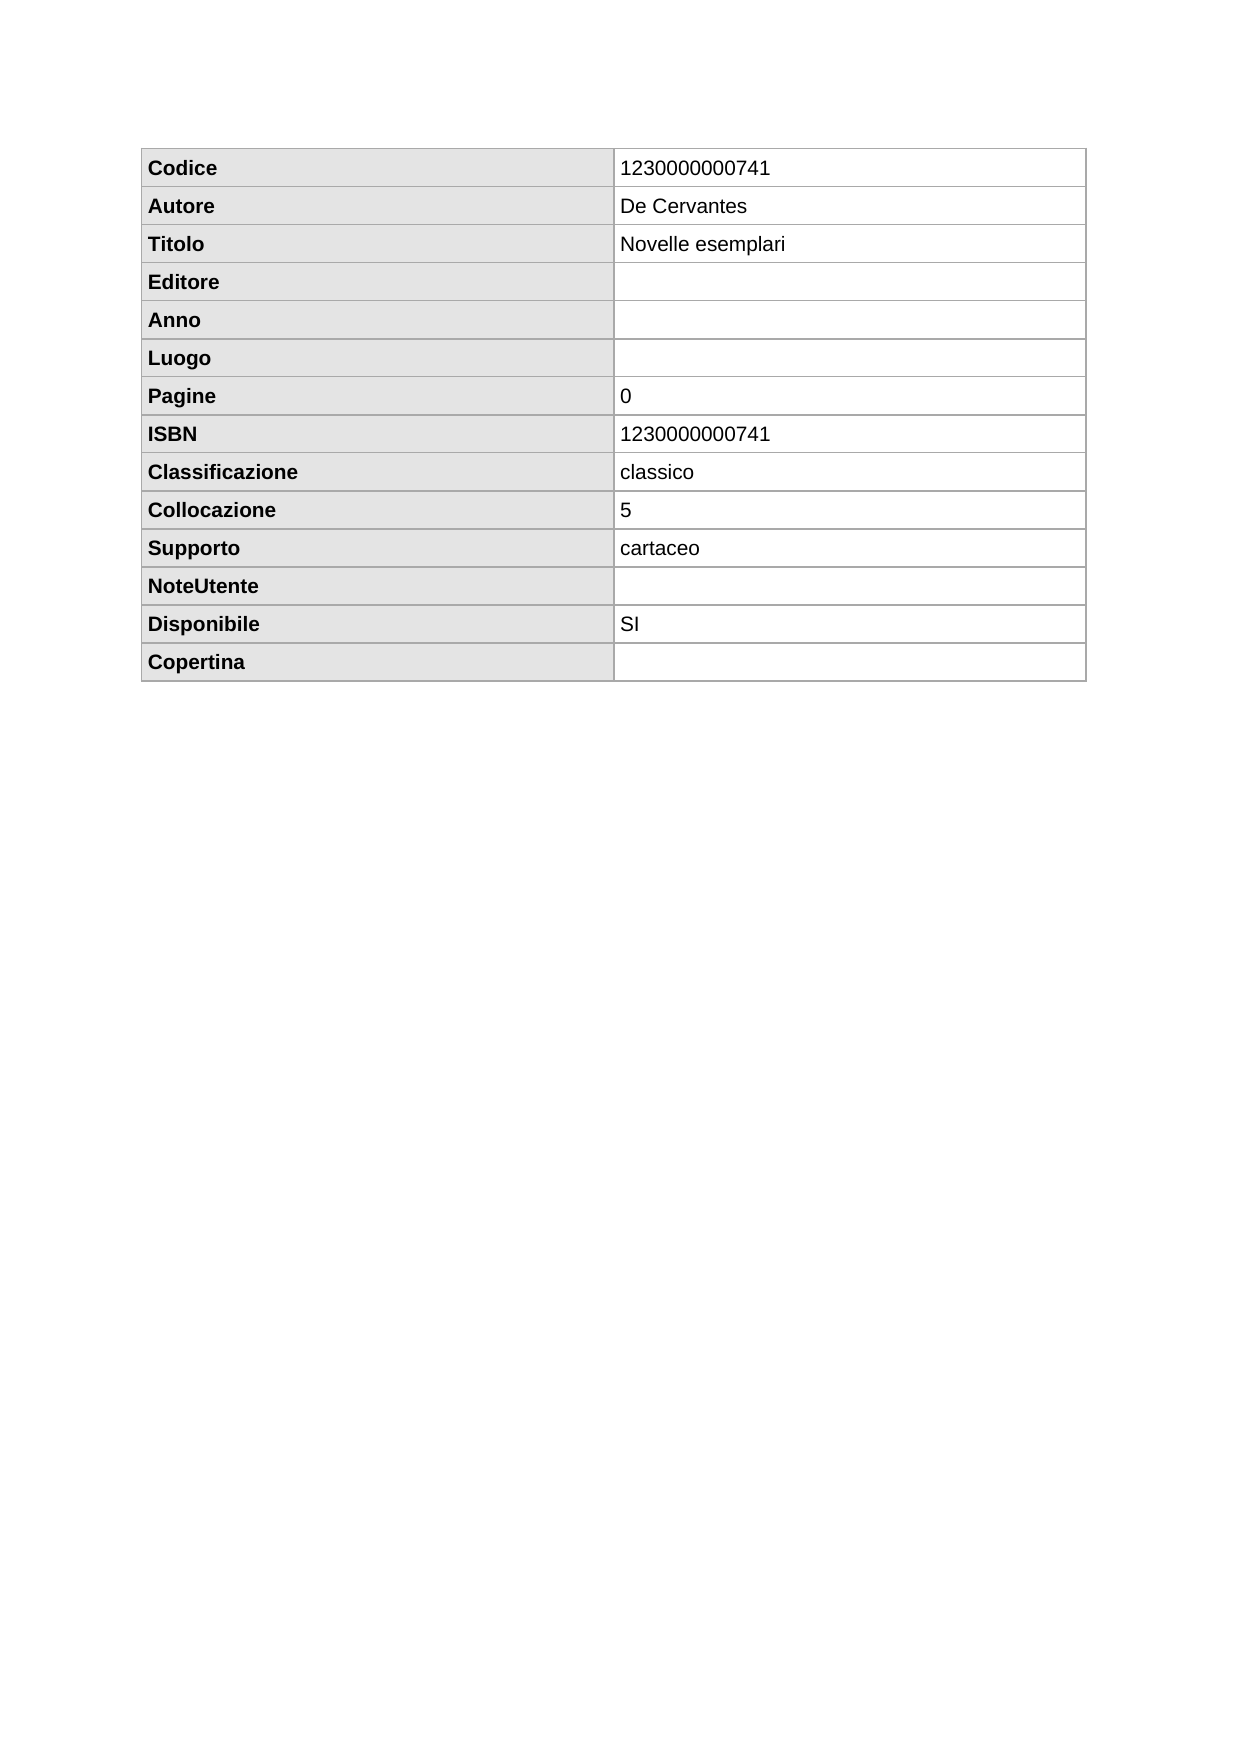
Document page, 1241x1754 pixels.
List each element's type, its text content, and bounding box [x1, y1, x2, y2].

table_cell 1230000000741 [615, 416, 1085, 452]
table_cell [615, 263, 1085, 300]
table_cell [615, 340, 1085, 376]
table_cell Novelle esemplari [615, 225, 1085, 262]
table_cell 5 [615, 492, 1085, 528]
table_cell NoteUtente [142, 568, 613, 604]
table_cell Autore [142, 187, 613, 224]
table_cell Copertina [142, 644, 613, 680]
table_cell SI [615, 606, 1085, 642]
table_cell Classificazione [142, 453, 613, 490]
table_cell Titolo [142, 225, 613, 262]
table_cell Anno [142, 301, 613, 338]
table_cell 0 [615, 377, 1085, 414]
table_cell Collocazione [142, 492, 613, 528]
table_cell Luogo [142, 340, 613, 376]
table_cell Supporto [142, 530, 613, 566]
table_cell Pagine [142, 377, 613, 414]
table_cell cartaceo [615, 530, 1085, 566]
table_header Codice [142, 149, 613, 186]
table_cell Editore [142, 263, 613, 300]
table_cell [615, 568, 1085, 604]
table_cell De Cervantes [615, 187, 1085, 224]
table_header 1230000000741 [615, 149, 1085, 186]
table_cell Disponibile [142, 606, 613, 642]
table_cell ISBN [142, 416, 613, 452]
table_cell [615, 301, 1085, 338]
table_cell [615, 644, 1085, 680]
table_cell classico [615, 453, 1085, 490]
